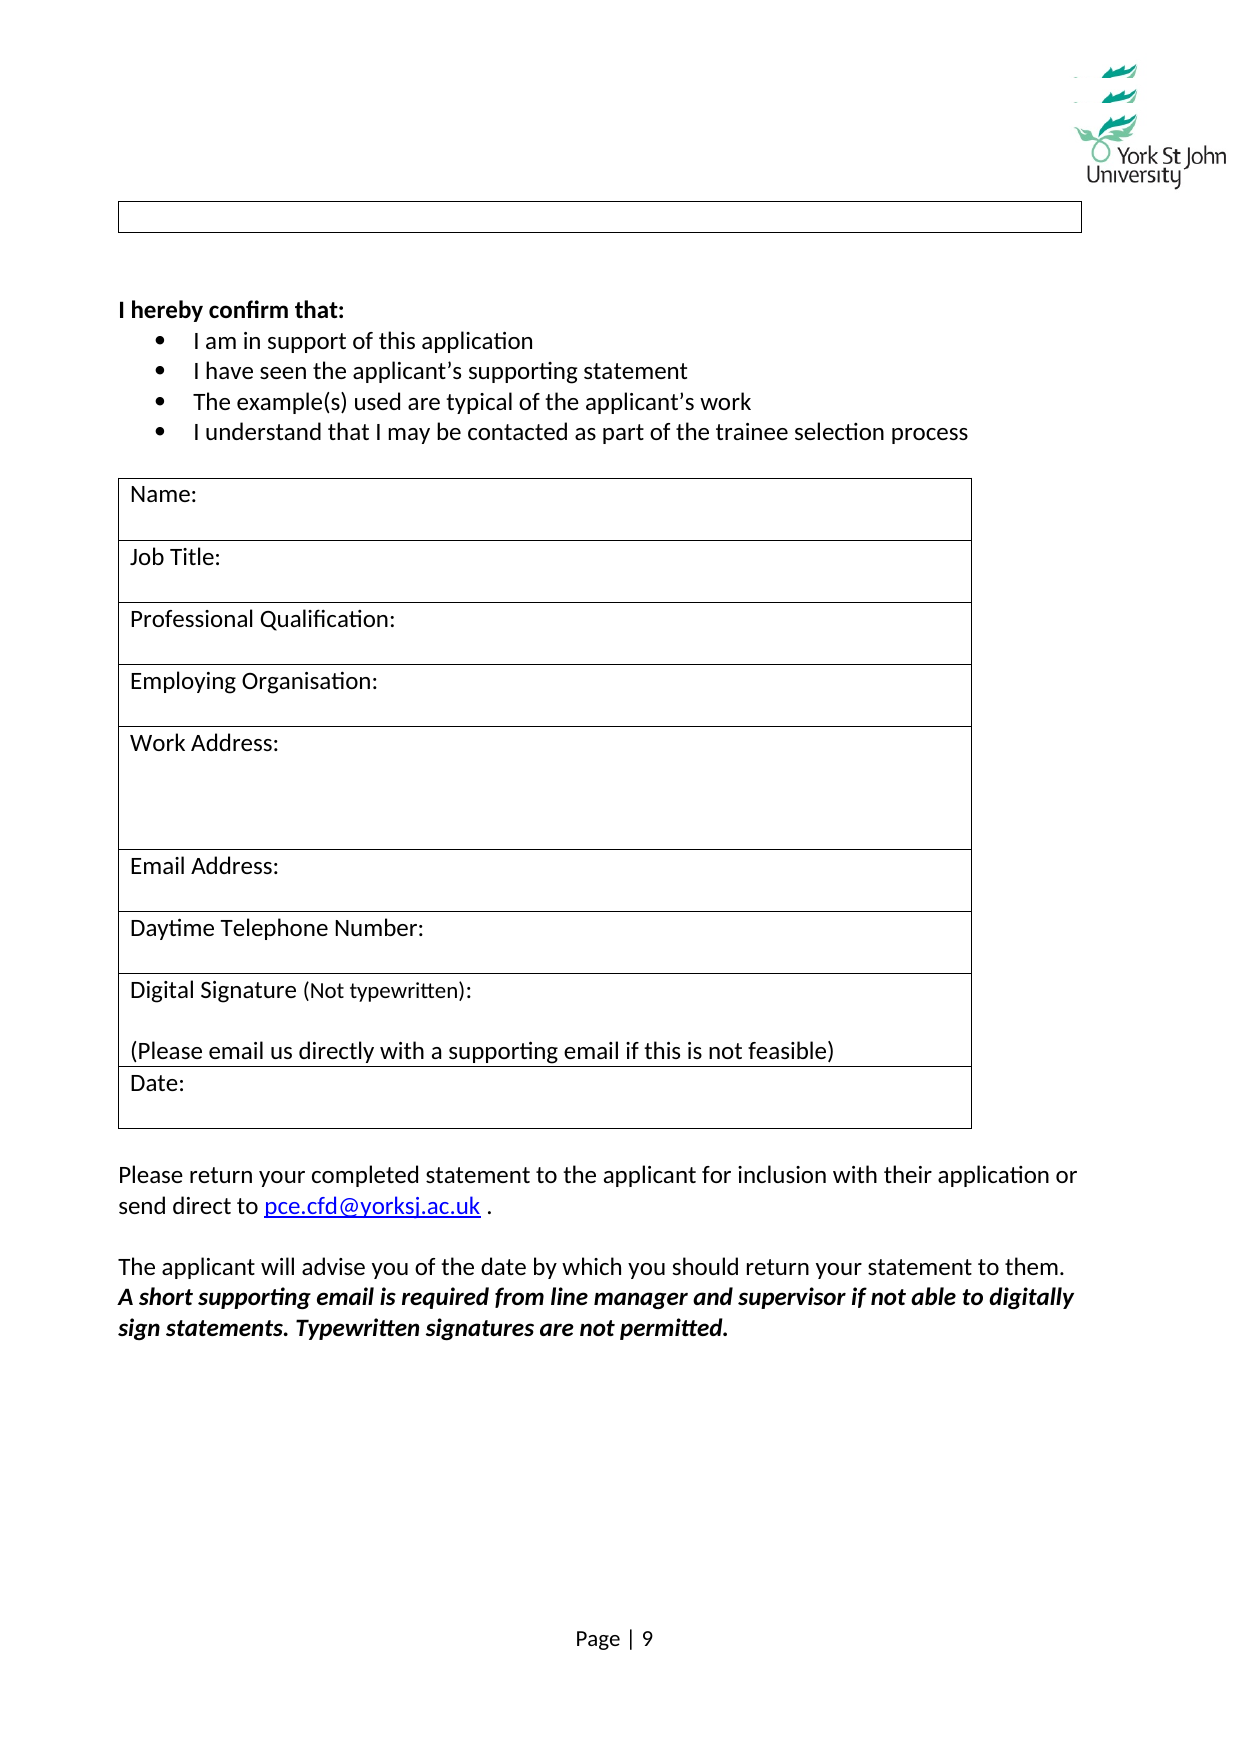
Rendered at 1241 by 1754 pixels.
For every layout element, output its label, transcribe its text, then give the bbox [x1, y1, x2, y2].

table_cell Work Address: [119, 727, 971, 849]
table_cell Daytime Telephone Number: [119, 912, 971, 973]
table_cell Digital Signature (Not typewritten): (Please email us directly with a supporting email if this is not feasible) [119, 974, 971, 1066]
table_header Name: [119, 479, 971, 539]
list The example(s) used are typical of the applicant’s work [156, 386, 1110, 416]
table_cell Job Title: [119, 541, 971, 602]
list I am in support of this application [156, 325, 1110, 355]
table_cell Date: [119, 1067, 971, 1128]
table_header [119, 202, 1081, 232]
picture [1058, 53, 1241, 201]
text I hereby confirm that: [118, 294, 1110, 325]
text The applicant will advise you of the date by which you should return your statement to them. [118, 1251, 1110, 1281]
table_cell Professional Qualification: [119, 603, 971, 664]
table_cell Email Address: [119, 850, 971, 911]
list I understand that I may be contacted as part of the trainee selection process [156, 416, 1110, 447]
table_cell Employing Organisation: [119, 665, 971, 726]
list I have seen the applicant’s supporting statement [156, 355, 1110, 386]
text Please return your completed statement to the applicant for inclusion with their application or send direct to pce.cfd@yorksj.ac.uk . [118, 1159, 1110, 1220]
text A short supporting email is required from line manager and supervisor if not able to digitally sign statements. Typewritten signatures are not permitted. [118, 1281, 1110, 1342]
